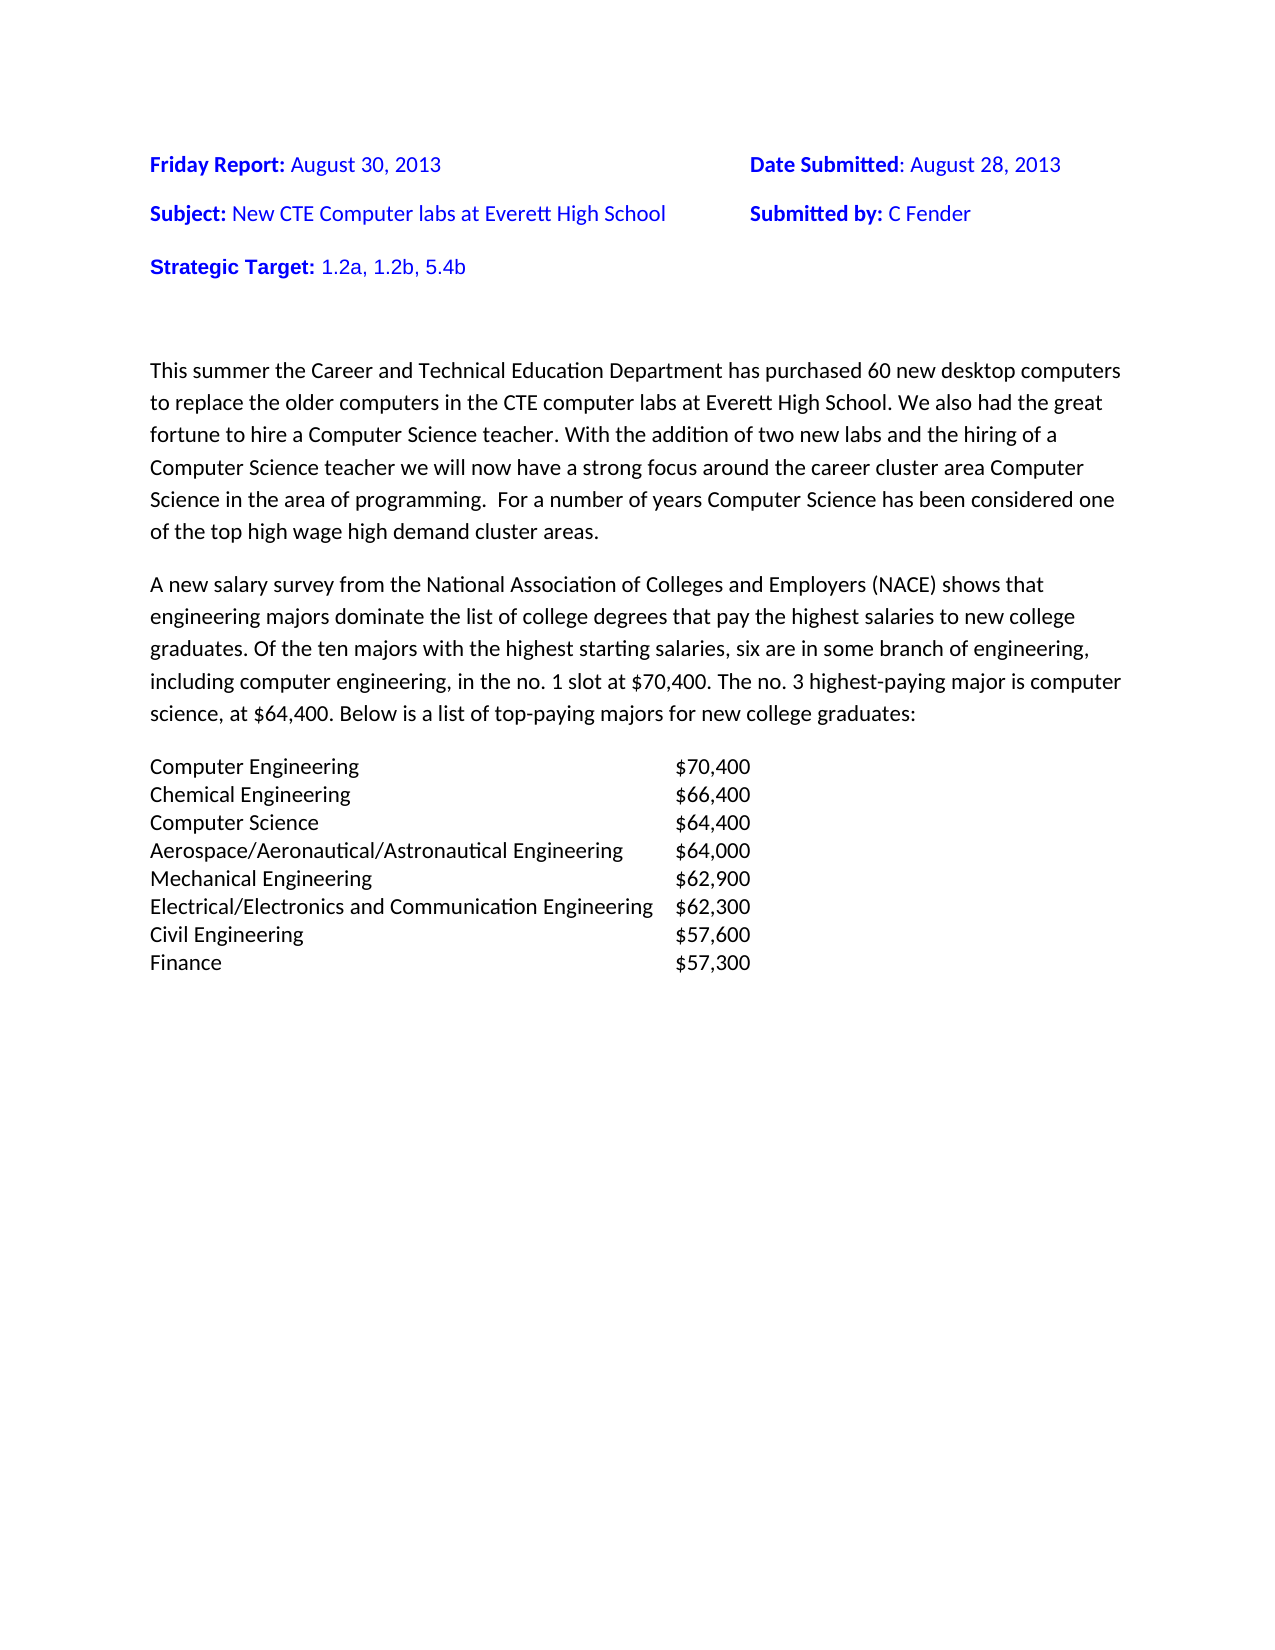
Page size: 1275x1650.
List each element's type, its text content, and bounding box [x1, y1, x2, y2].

text A new salary survey from the National Association of Colleges and Employers (NACE) shows that engineering majors dominate the list of college degrees that pay the highest salaries to new college graduates. Of the ten majors with the highest starting salaries, six are in some branch of engineering, including computer engineering, in the no. 1 slot at $70,400. The no. 3 highest-paying major is computer science, at $64,400. Below is a list of top-paying majors for new college graduates: [150, 570, 1125, 727]
text Electrical/Electronics and Communication Engineering $62,300 [150, 892, 1125, 920]
text Subject: New CTE Computer labs at Everett High School Submitted by: C Fender [150, 199, 1125, 227]
text Friday Report: August 30, 2013 Date Submitted: August 28, 2013 [150, 150, 1200, 178]
text This summer the Career and Technical Education Department has purchased 60 new desktop computers to replace the older computers in the CTE computer labs at Everett High School. We also had the great fortune to hire a Computer Science teacher. With the addition of two new labs and the hiring of a Computer Science teacher we will now have a strong focus around the career cluster area Computer Science in the area of programming. For a number of years Computer Science has been considered one of the top high wage high demand cluster areas. [150, 356, 1125, 545]
text Finance $57,300 [150, 948, 1125, 976]
text Strategic Target: 1.2a, 1.2b, 5.4b [150, 255, 1125, 279]
text Chemical Engineering $66,400 [150, 780, 1125, 808]
text Computer Engineering $70,400 [150, 752, 1125, 780]
text Mechanical Engineering $62,900 [150, 864, 1125, 892]
text Aerospace/Aeronautical/Astronautical Engineering $64,000 [150, 836, 1125, 864]
text Civil Engineering $57,600 [150, 920, 1125, 948]
text Computer Science $64,400 [150, 808, 1125, 836]
